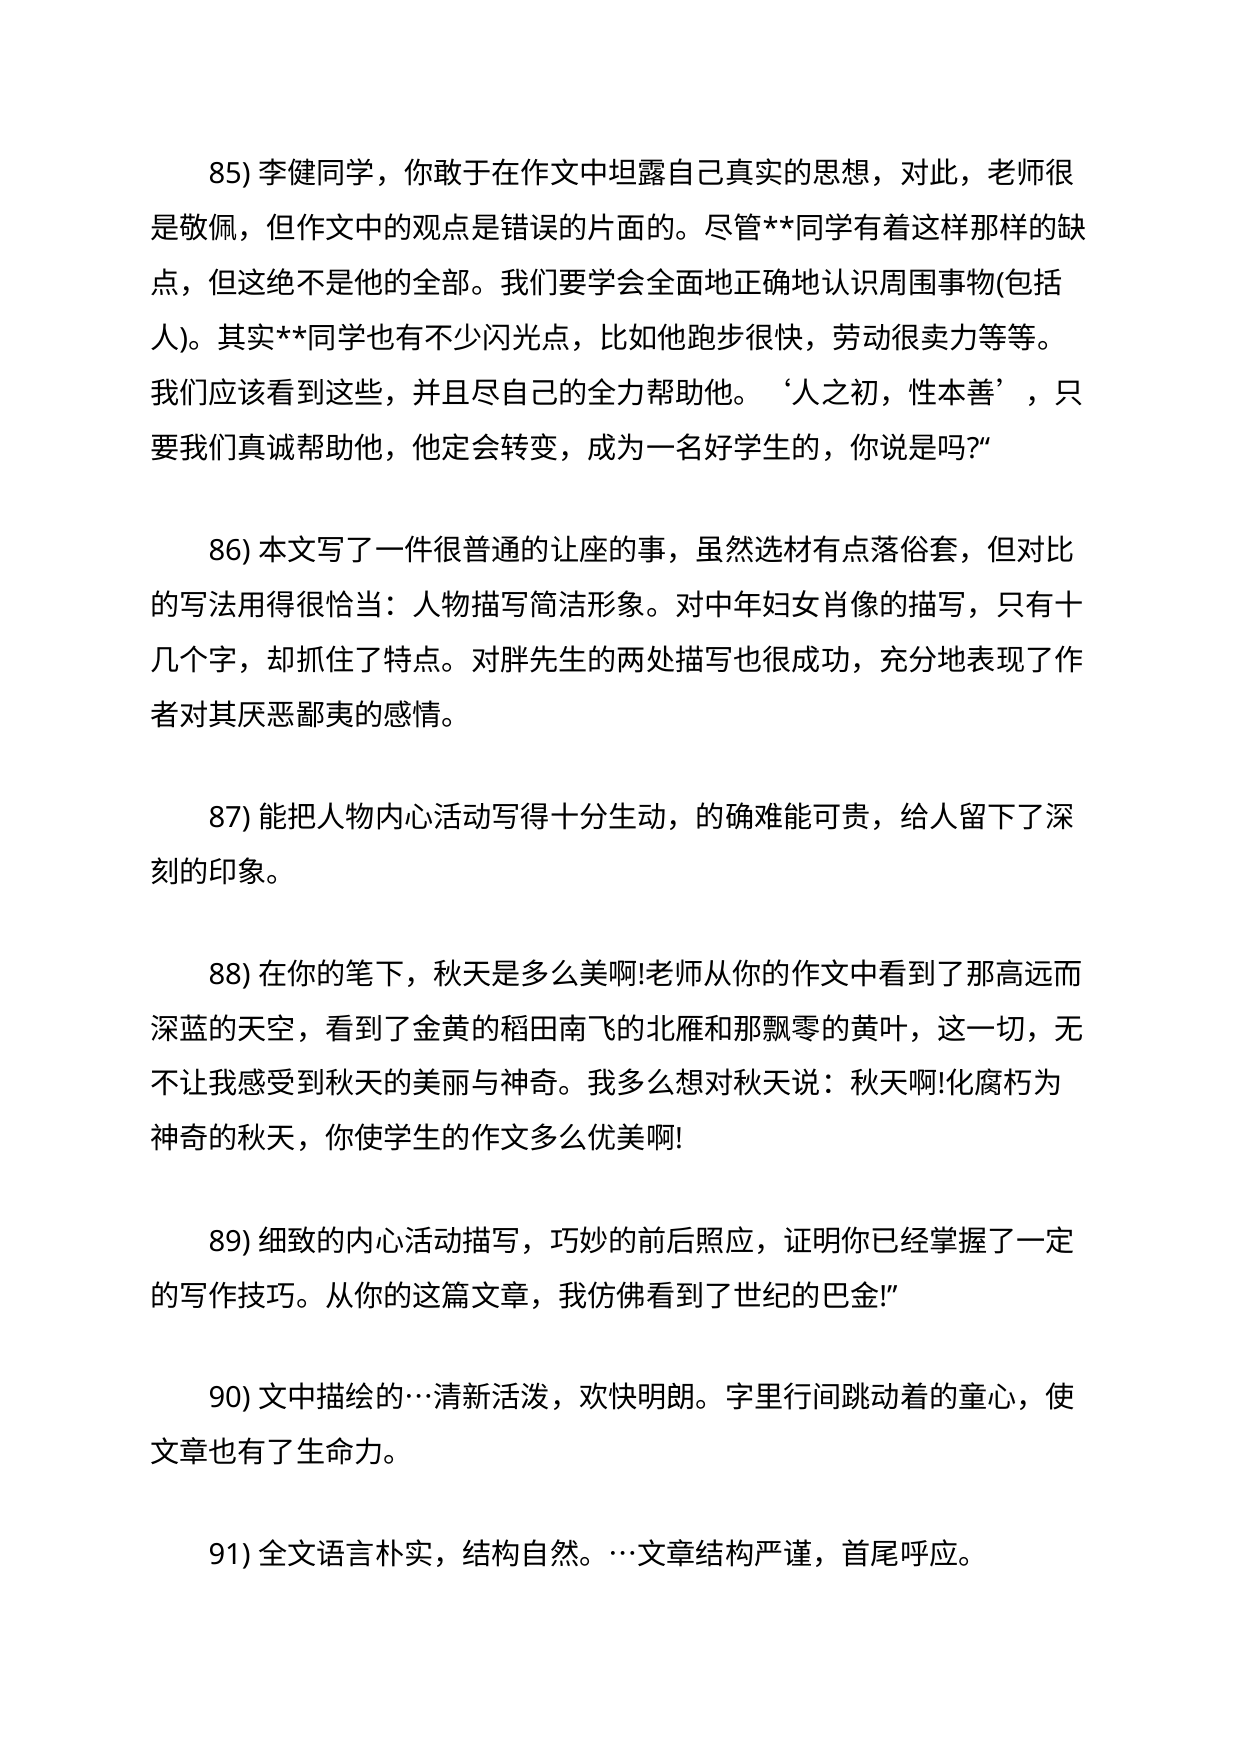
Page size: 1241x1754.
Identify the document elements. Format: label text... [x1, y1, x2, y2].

text 89) 细致的内心活动描写，巧妙的前后照应，证明你已经掌握了一定的写作技巧。从你的这篇文章，我仿佛看到了世纪的巴金!” [150, 1217, 1090, 1314]
text 90) 文中描绘的…清新活泼，欢快明朗。字里行间跳动着的童心，使文章也有了生命力。 [150, 1374, 1090, 1471]
text 88) 在你的笔下，秋天是多么美啊!老师从你的作文中看到了那高远而深蓝的天空，看到了金黄的稻田南飞的北雁和那飘零的黄叶，这一切，无不让我感受到秋天的美丽与神奇。我多么想对秋天说：秋天啊!化腐朽为神奇的秋天，你使学生的作文多么优美啊! [150, 950, 1090, 1157]
text 87) 能把人物内心活动写得十分生动，的确难能可贵，给人留下了深刻的印象。 [150, 793, 1090, 891]
text 91) 全文语言朴实，结构自然。…文章结构严谨，首尾呼应。 [150, 1531, 1090, 1573]
text 85) 李健同学，你敢于在作文中坦露自己真实的思想，对此，老师很是敬佩，但作文中的观点是错误的片面的。尽管**同学有着这样那样的缺点，但这绝不是他的全部。我们要学会全面地正确地认识周围事物(包括人)。其实**同学也有不少闪光点，比如他跑步很快，劳动很卖力等等。我们应该看到这些，并且尽自己的全力帮助他。‘人之初，性本善’，只要我们真诚帮助他，他定会转变，成为一名好学生的，你说是吗?“ [150, 150, 1090, 467]
text 86) 本文写了一件很普通的让座的事，虽然选材有点落俗套，但对比的写法用得很恰当：人物描写简洁形象。对中年妇女肖像的描写，只有十几个字，却抓住了特点。对胖先生的两处描写也很成功，充分地表现了作者对其厌恶鄙夷的感情。 [150, 527, 1090, 734]
